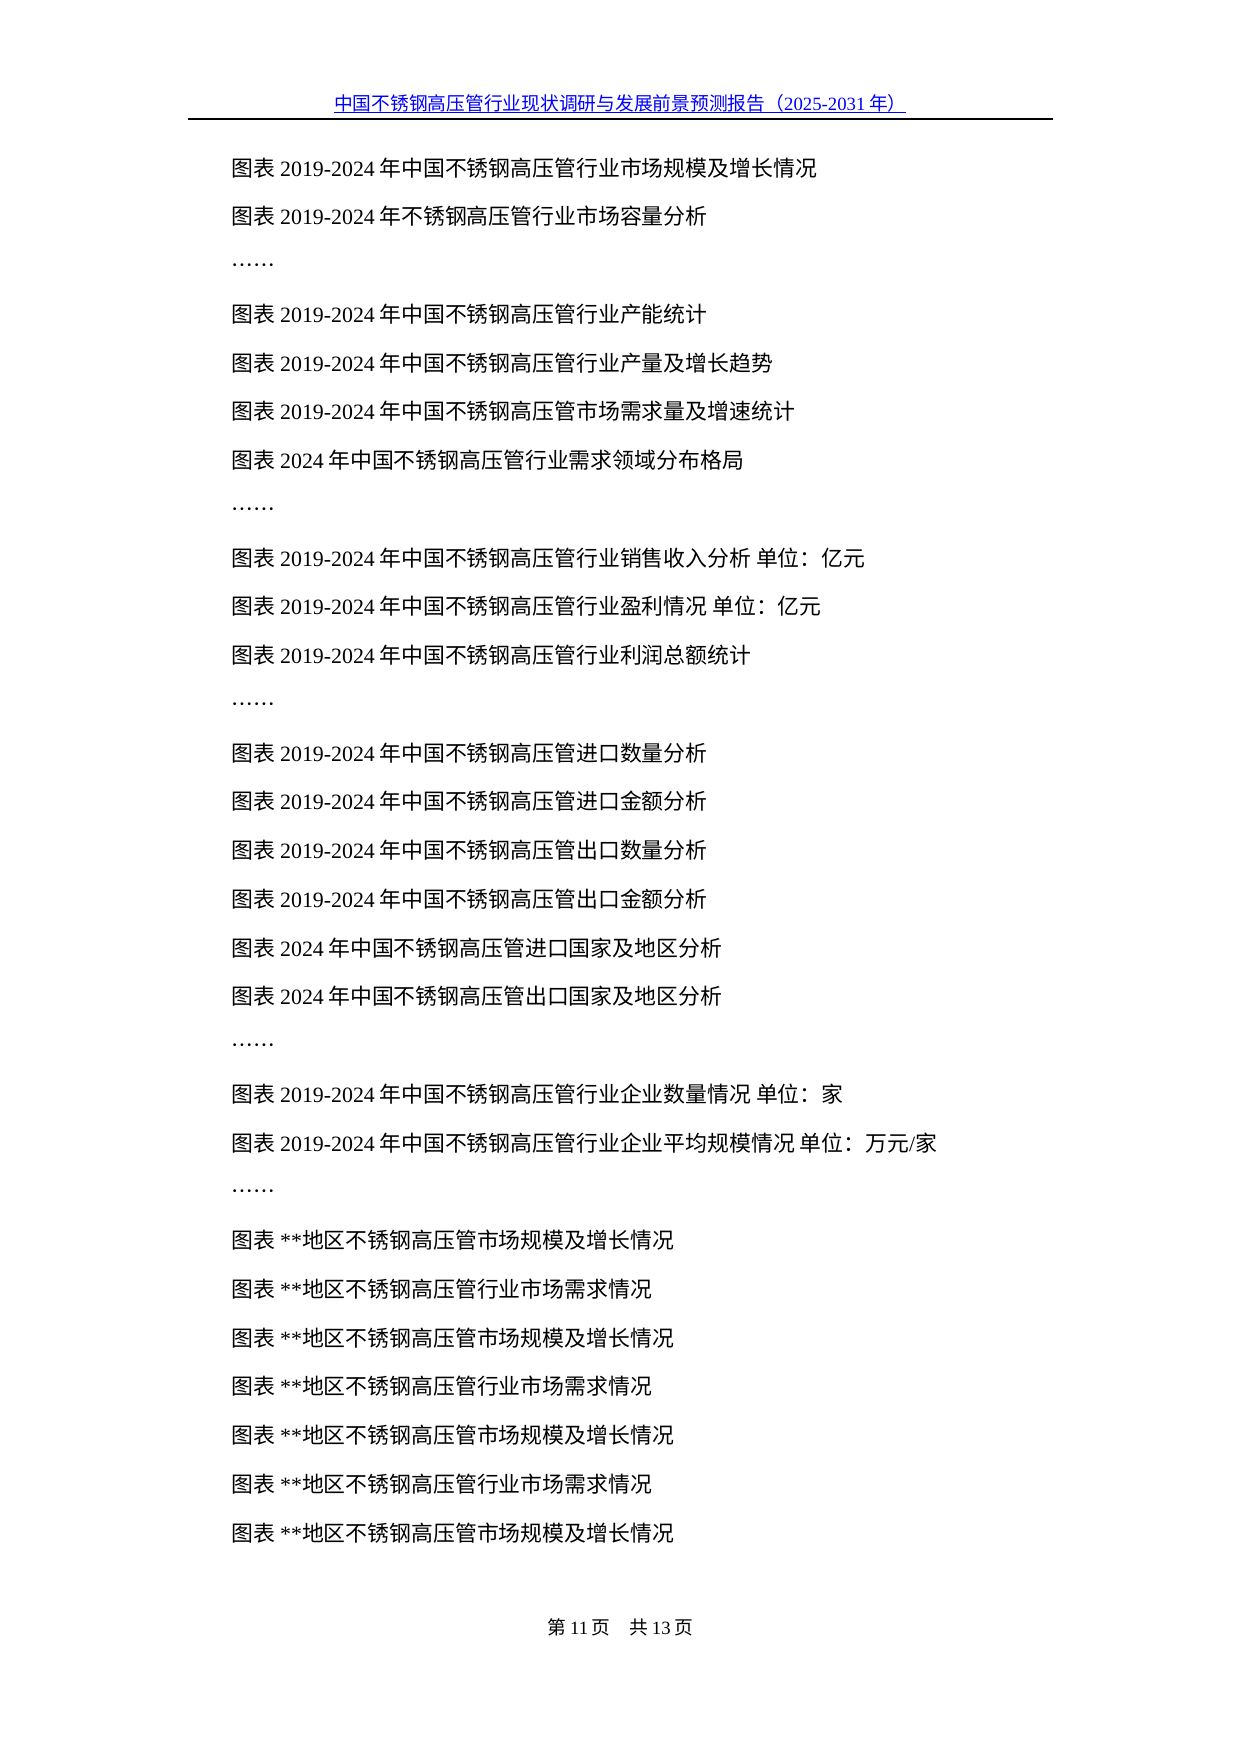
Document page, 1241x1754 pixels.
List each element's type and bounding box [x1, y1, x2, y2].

text [187, 150, 1053, 1548]
